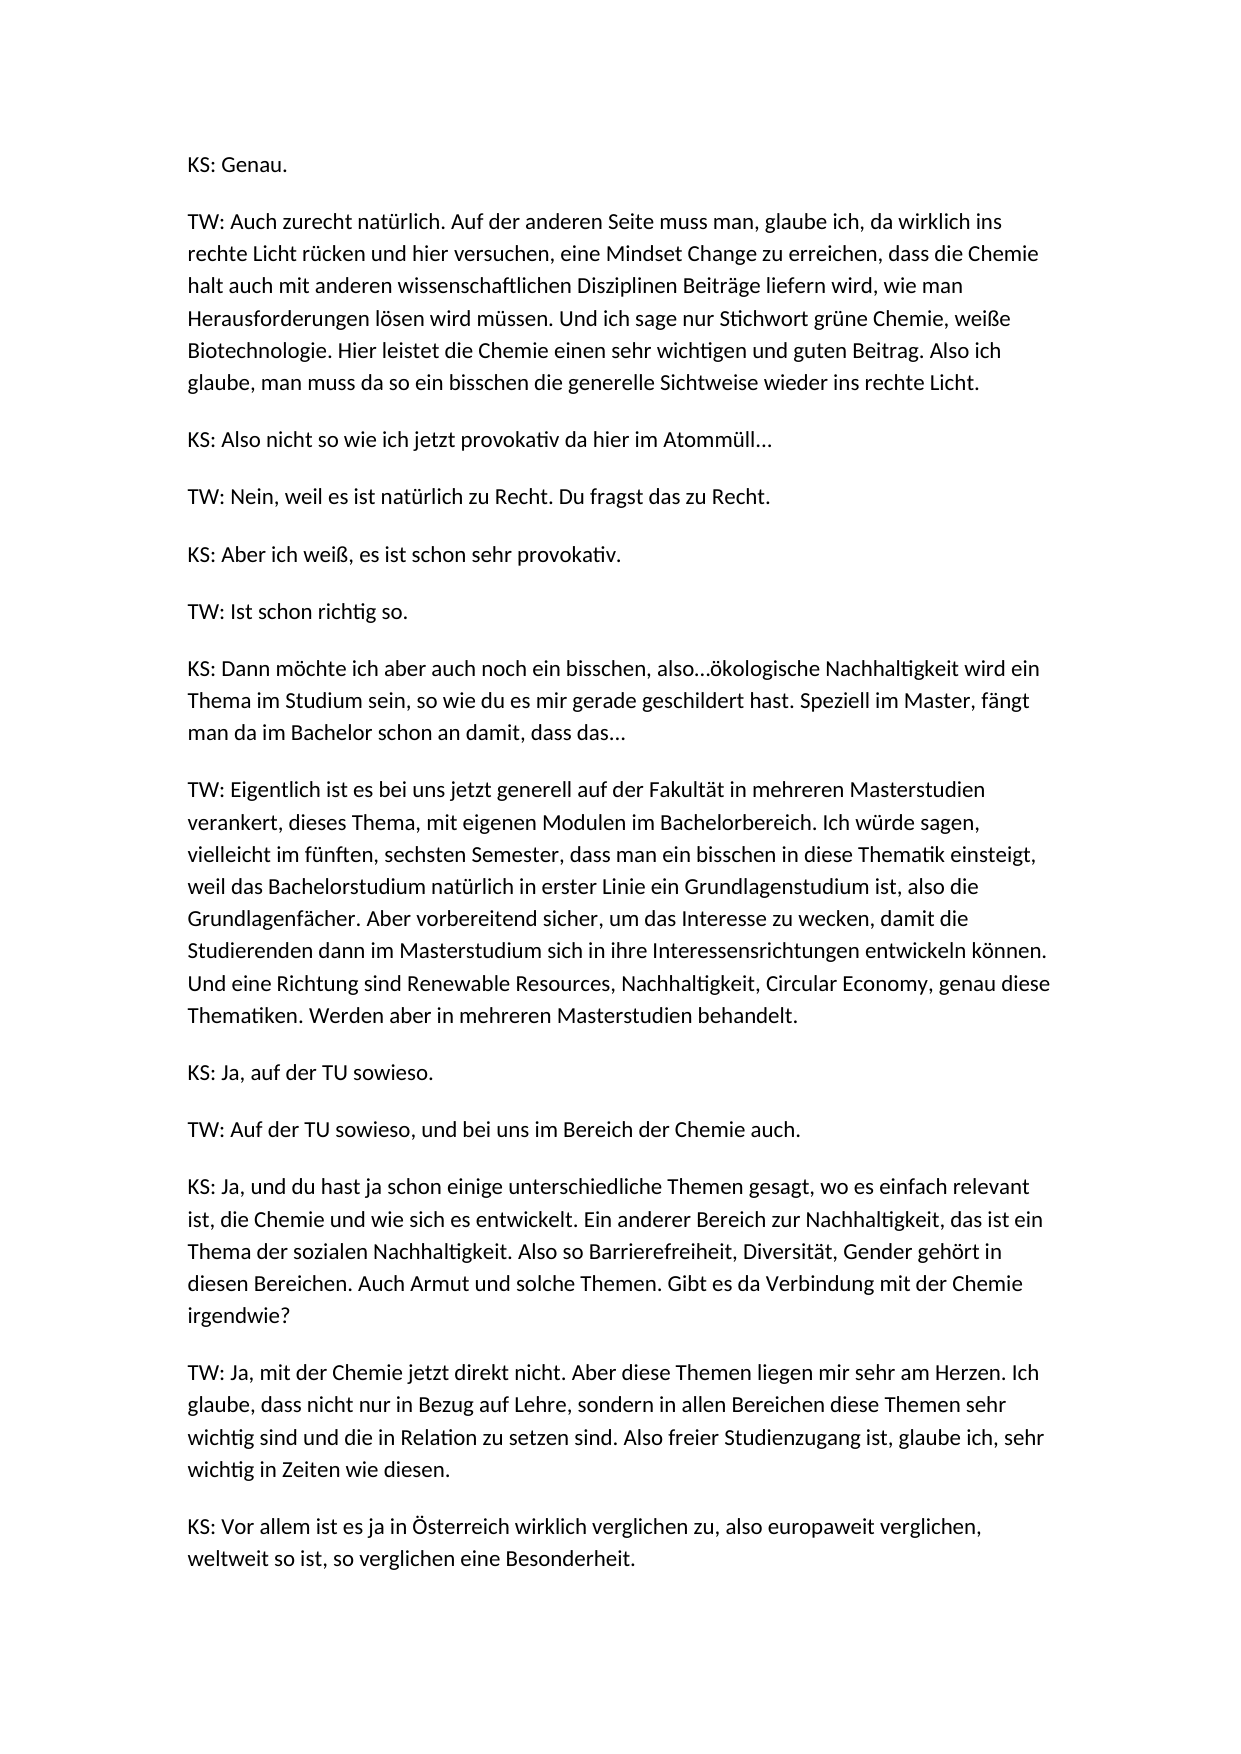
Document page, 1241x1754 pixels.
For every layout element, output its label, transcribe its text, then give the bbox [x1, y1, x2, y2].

text KS: Ja, und du hast ja schon einige unterschiedliche Themen gesagt, wo es einfach relevant ist, die Chemie und wie sich es entwickelt. Ein anderer Bereich zur Nachhaltigkeit, das ist ein Thema der sozialen Nachhaltigkeit. Also so Barrierefreiheit, Diversität, Gender gehört in diesen Bereichen. Auch Armut und solche Themen. Gibt es da Verbindung mit der Chemie irgendwie? [187, 1172, 1053, 1329]
text TW: Eigentlich ist es bei uns jetzt generell auf der Fakultät in mehreren Masterstudien verankert, dieses Thema, mit eigenen Modulen im Bachelorbereich. Ich würde sagen, vielleicht im fünften, sechsten Semester, dass man ein bisschen in diese Thematik einsteigt, weil das Bachelorstudium natürlich in erster Linie ein Grundlagenstudium ist, also die Grundlagenfächer. Aber vorbereitend sicher, um das Interesse zu wecken, damit die Studierenden dann im Masterstudium sich in ihre Interessensrichtungen entwickeln können. Und eine Richtung sind Renewable Resources, Nachhaltigkeit, Circular Economy, genau diese Thematiken. Werden aber in mehreren Masterstudien behandelt. [187, 776, 1053, 1029]
text TW: Ja, mit der Chemie jetzt direkt nicht. Aber diese Themen liegen mir sehr am Herzen. Ich glaube, dass nicht nur in Bezug auf Lehre, sondern in allen Bereichen diese Themen sehr wichtig sind und die in Relation zu setzen sind. Also freier Studienzugang ist, glaube ich, sehr wichtig in Zeiten wie diesen. [187, 1358, 1053, 1483]
text KS: Also nicht so wie ich jetzt provokativ da hier im Atommüll... [187, 425, 1053, 453]
text TW: Auf der TU sowieso, und bei uns im Bereich der Chemie auch. [187, 1115, 1053, 1143]
text TW: Nein, weil es ist natürlich zu Recht. Du fragst das zu Recht. [187, 482, 1053, 511]
text KS: Aber ich weiß, es ist schon sehr provokativ. [187, 540, 1053, 568]
text TW: Auch zurecht natürlich. Auf der anderen Seite muss man, glaube ich, da wirklich ins rechte Licht rücken und hier versuchen, eine Mindset Change zu erreichen, dass die Chemie halt auch mit anderen wissenschaftlichen Disziplinen Beiträge liefern wird, wie man Herausforderungen lösen wird müssen. Und ich sage nur Stichwort grüne Chemie, weiße Biotechnologie. Hier leistet die Chemie einen sehr wichtigen und guten Beitrag. Also ich glaube, man muss da so ein bisschen die generelle Sichtweise wieder ins rechte Licht. [187, 207, 1053, 396]
text TW: Ist schon richtig so. [187, 597, 1053, 625]
text KS: Vor allem ist es ja in Österreich wirklich verglichen zu, also europaweit verglichen, weltweit so ist, so verglichen eine Besonderheit. [187, 1512, 1053, 1572]
text KS: Genau. [187, 150, 1053, 178]
text KS: Ja, auf der TU sowieso. [187, 1058, 1053, 1086]
text KS: Dann möchte ich aber auch noch ein bisschen, also…ökologische Nachhaltigkeit wird ein Thema im Studium sein, so wie du es mir gerade geschildert hast. Speziell im Master, fängt man da im Bachelor schon an damit, dass das... [187, 654, 1053, 746]
